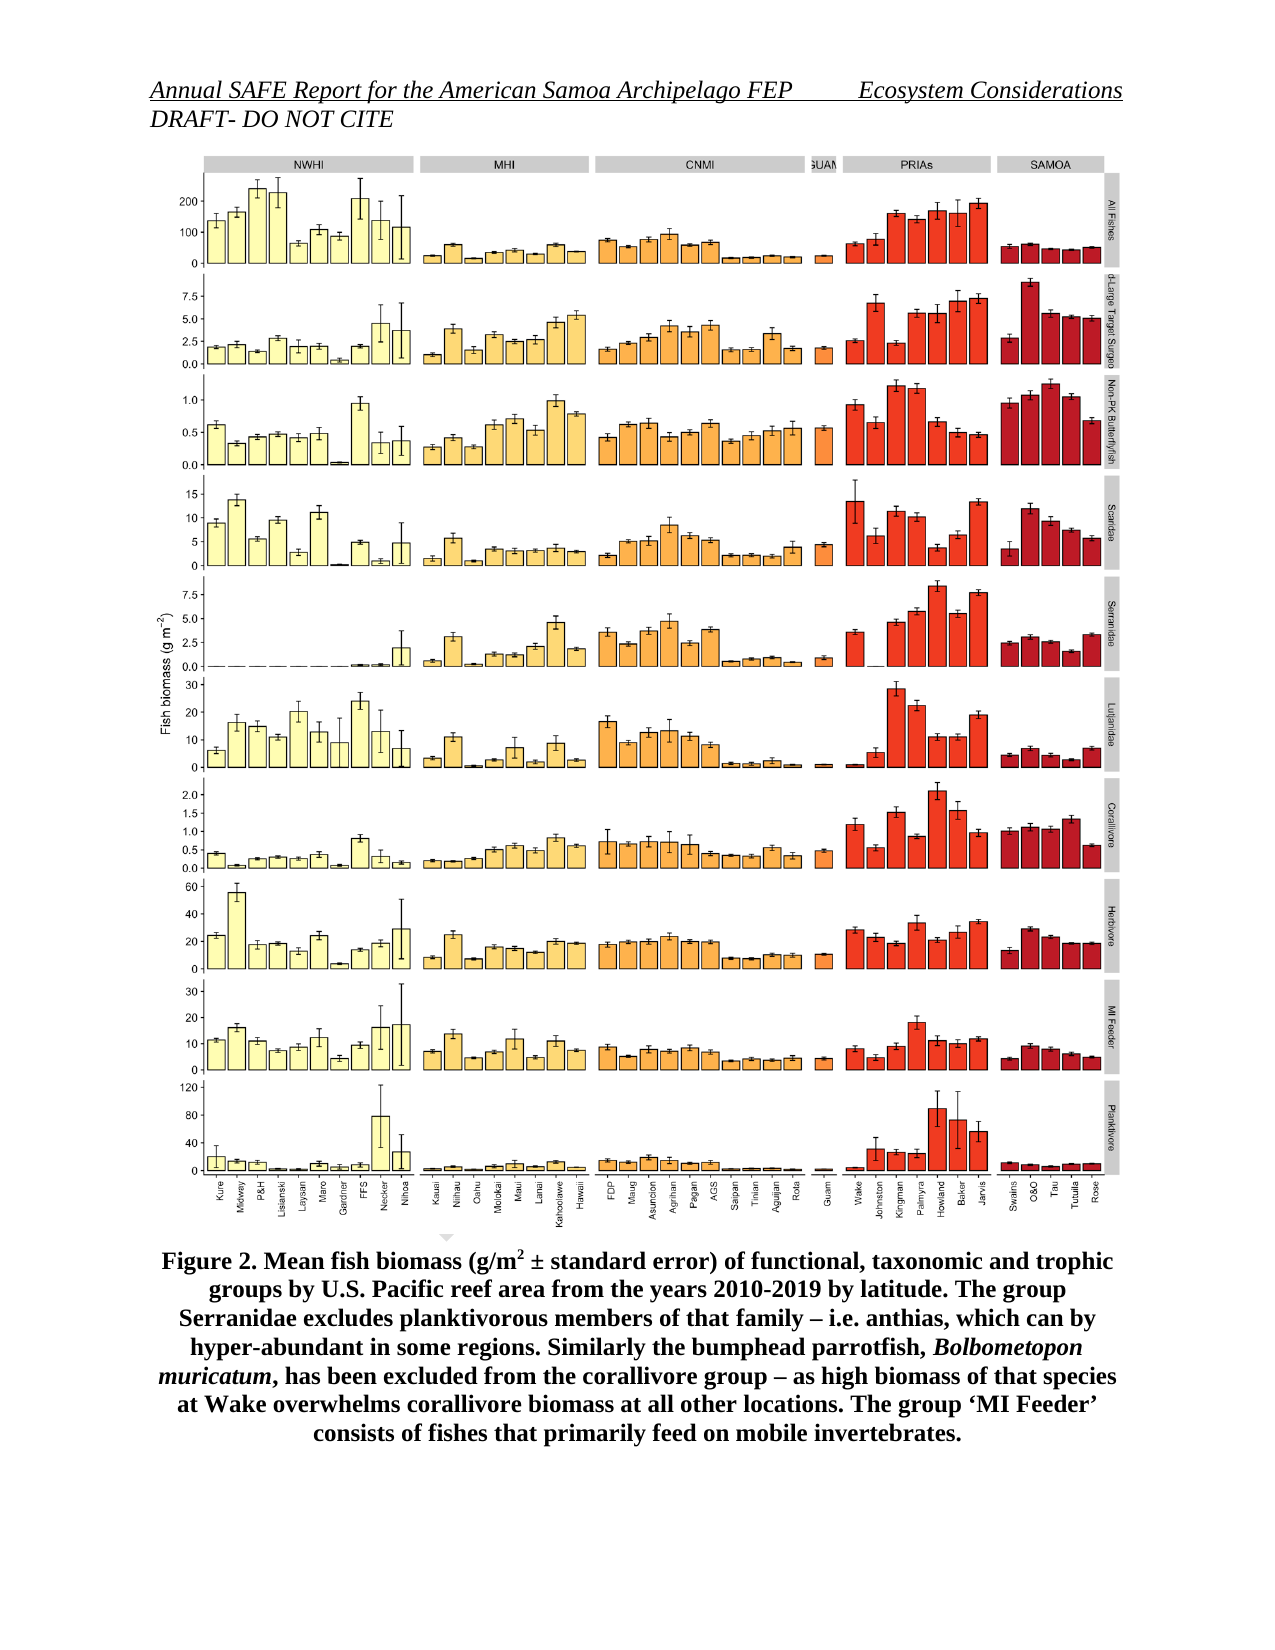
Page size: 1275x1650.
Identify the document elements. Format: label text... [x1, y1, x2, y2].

picture [150, 150, 1125, 1234]
text Figure . Mean fish biomass (g/m2 ± standard error) of by U.S. Pacific reef area from the years 2010-by latitude [150, 1246, 1125, 1447]
